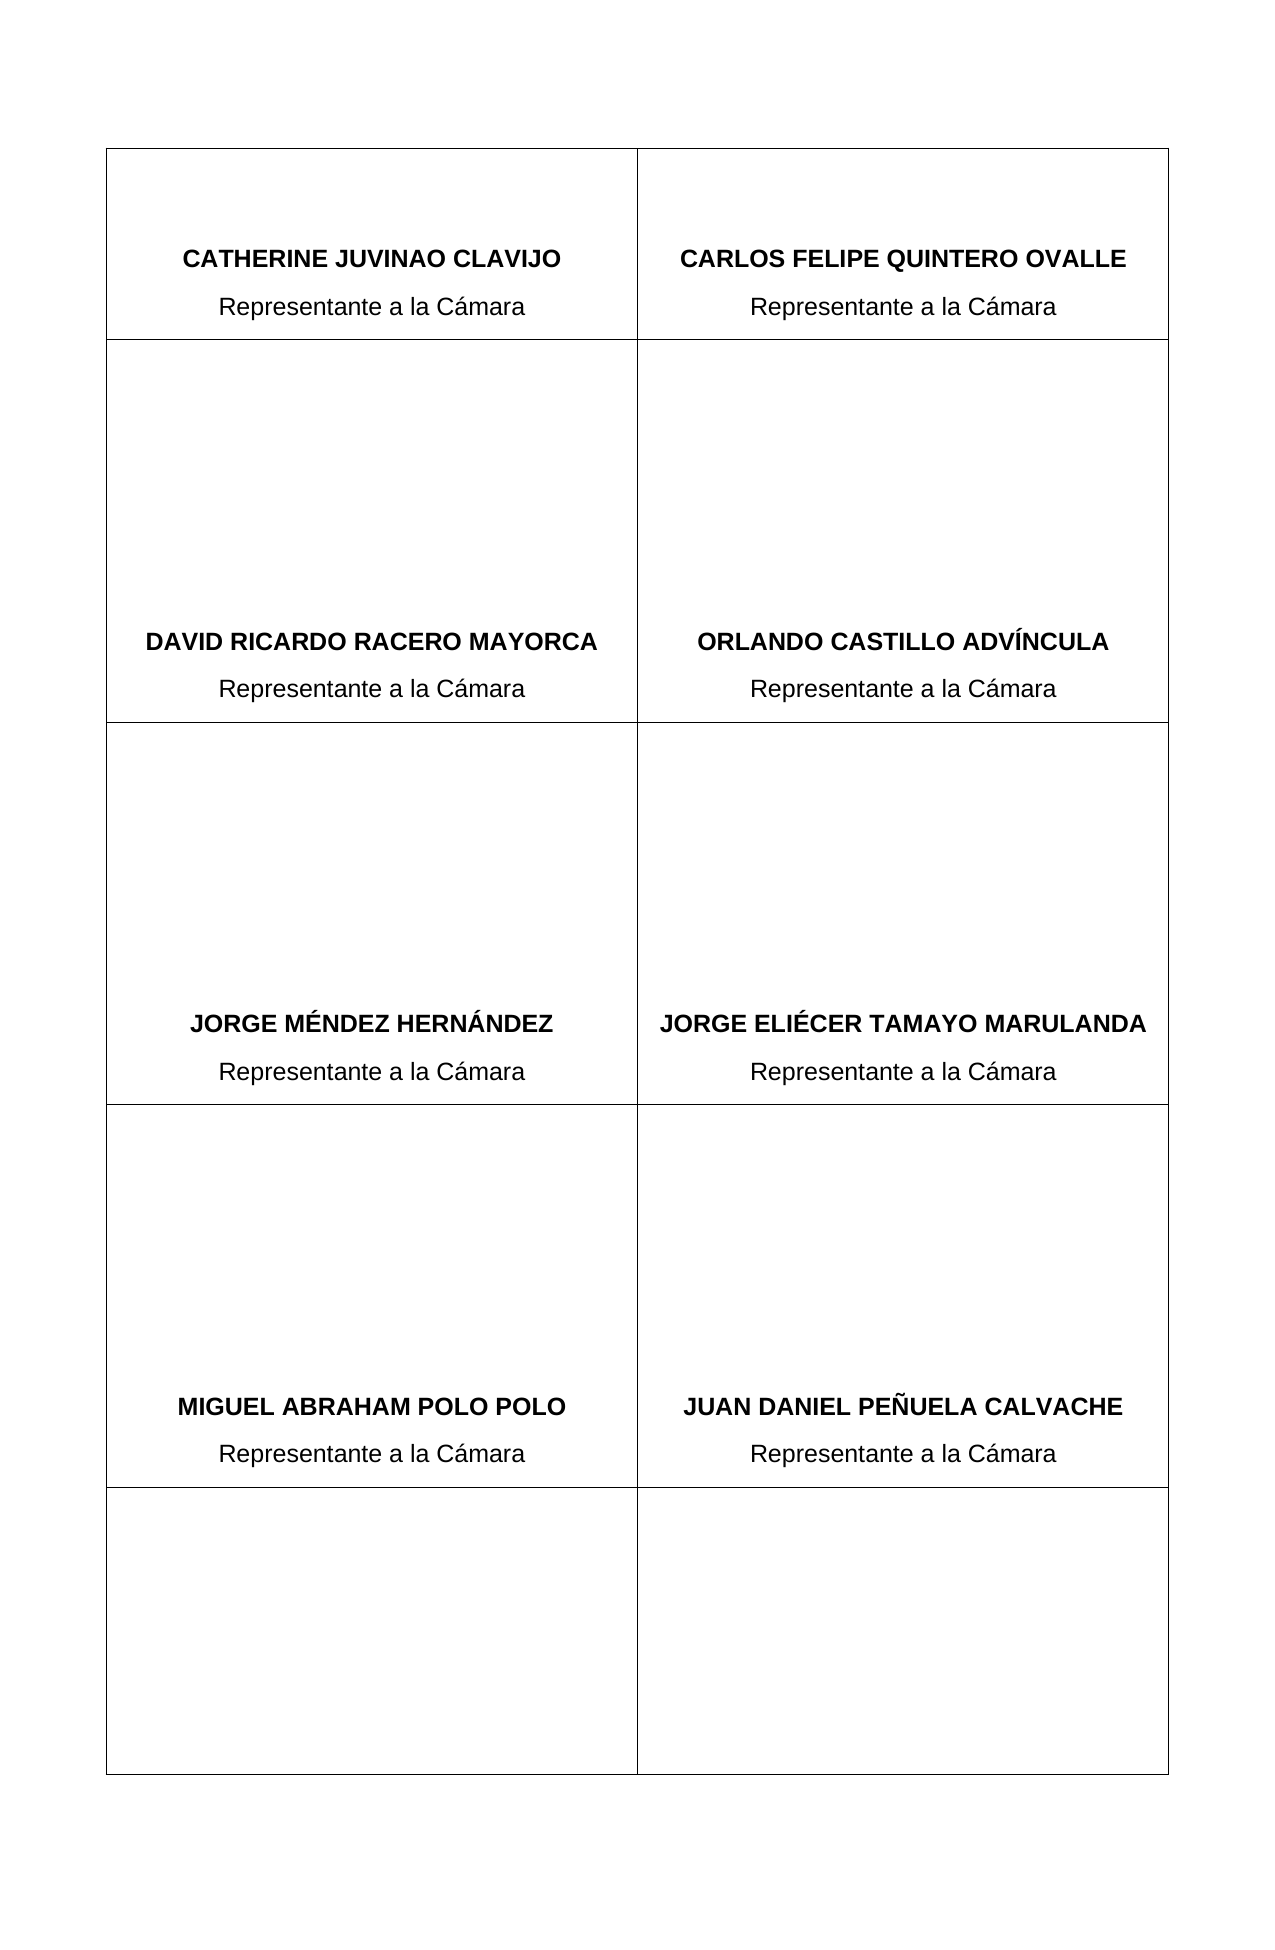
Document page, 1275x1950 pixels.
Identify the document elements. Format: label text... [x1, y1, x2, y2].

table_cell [107, 1488, 637, 1774]
table_cell JORGE MÉNDEZ HERNÁNDEZ Representante a la Cámara [107, 723, 637, 1104]
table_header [107, 149, 637, 339]
table_cell JORGE ELIÉCER TAMAYO MARULANDA Representante a la Cámara [638, 723, 1168, 1104]
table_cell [638, 1488, 1168, 1774]
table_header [638, 149, 1168, 339]
table_cell JUAN DANIEL PEÑUELA CALVACHE Representante a la Cámara [638, 1105, 1168, 1487]
table_cell MIGUEL ABRAHAM POLO POLO Representante a la Cámara [107, 1105, 637, 1487]
table_cell ORLANDO CASTILLO ADVÍNCULA Representante a la Cámara [638, 340, 1168, 722]
table_cell DAVID RICARDO RACERO MAYORCA Representante a la Cámara [107, 340, 637, 722]
